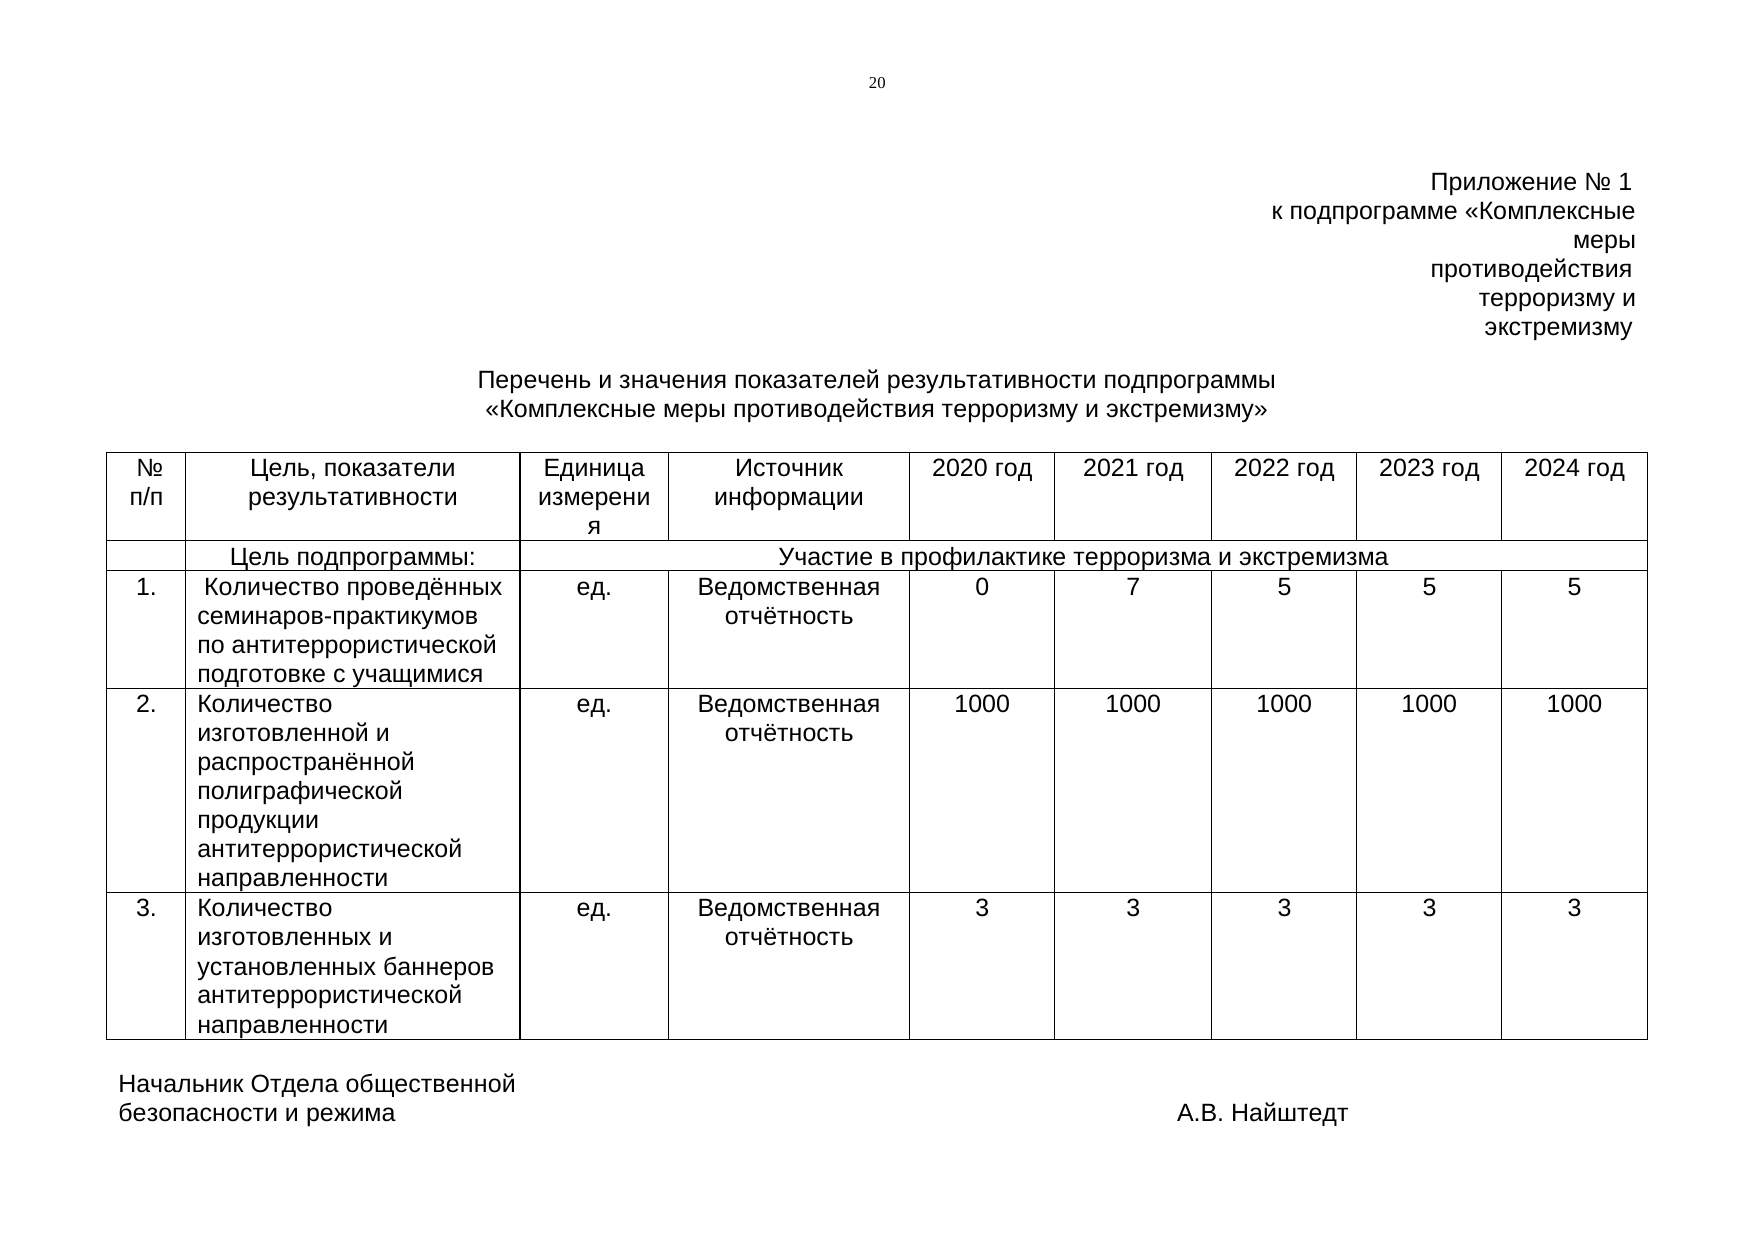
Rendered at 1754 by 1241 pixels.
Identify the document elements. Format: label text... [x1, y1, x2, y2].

table_header Источник информации [669, 453, 909, 540]
text безопасности и режима А.В. Найштедт [118, 1098, 1636, 1127]
table_cell 5 [1212, 571, 1356, 688]
table_cell 1000 [1502, 689, 1647, 892]
table_cell 0 [910, 571, 1054, 688]
table_cell ед. [521, 893, 668, 1038]
table_cell Участие в профилактике терроризма и экстремизма [521, 541, 1647, 570]
table_header 2021 год [1055, 453, 1211, 540]
table_cell 5 [1502, 571, 1647, 688]
text Начальник Отдела общественной [118, 1069, 1636, 1098]
table_cell ед. [521, 571, 668, 688]
text Приложение № 1 [118, 166, 1636, 196]
table_cell 1000 [1055, 689, 1211, 892]
table_cell Количество изготовленной и распространённой полиграфической продукции антитеррористической направленности [186, 689, 519, 892]
text противодействия терроризму и [118, 254, 1636, 312]
table_cell 3 [1055, 893, 1211, 1038]
table_cell Ведомственная отчётность [669, 689, 909, 892]
table_cell 3. [107, 893, 185, 1038]
table_cell 3 [1502, 893, 1647, 1038]
table_cell Количество проведённых семинаров-практикумов по антитеррористической подготовке с учащимися [186, 571, 519, 688]
table_header № п/п [107, 453, 185, 540]
table_cell Ведомственная отчётность [669, 893, 909, 1038]
table_header Цель, показатели результативности [186, 453, 519, 540]
table_header Единица измерения [521, 453, 668, 540]
table_cell Цель подпрограммы: [186, 541, 519, 570]
text к подпрограмме «Комплексные меры [118, 196, 1636, 254]
text экстремизму [118, 312, 1636, 341]
table_header 2020 год [910, 453, 1054, 540]
table_cell 5 [1357, 571, 1501, 688]
table_header 2022 год [1212, 453, 1356, 540]
table_cell 7 [1055, 571, 1211, 688]
text Перечень и значения показателей результативности подпрограммы [118, 365, 1636, 394]
table_cell 1000 [910, 689, 1054, 892]
table_cell 3 [1212, 893, 1356, 1038]
table_cell 2. [107, 689, 185, 892]
table_cell 1000 [1212, 689, 1356, 892]
table_cell 3 [1357, 893, 1501, 1038]
table_header 2024 год [1502, 453, 1647, 540]
table_cell ед. [521, 689, 668, 892]
table_cell [107, 541, 185, 570]
table_cell Ведомственная отчётность [669, 571, 909, 688]
text «Комплексные меры противодействия терроризму и экстремизму» [118, 394, 1636, 423]
table_header 2023 год [1357, 453, 1501, 540]
table_cell 1. [107, 571, 185, 688]
table_cell 1000 [1357, 689, 1501, 892]
table_cell 3 [910, 893, 1054, 1038]
table_cell Количество изготовленных и установленных баннеров антитеррористической направленности [186, 893, 519, 1038]
